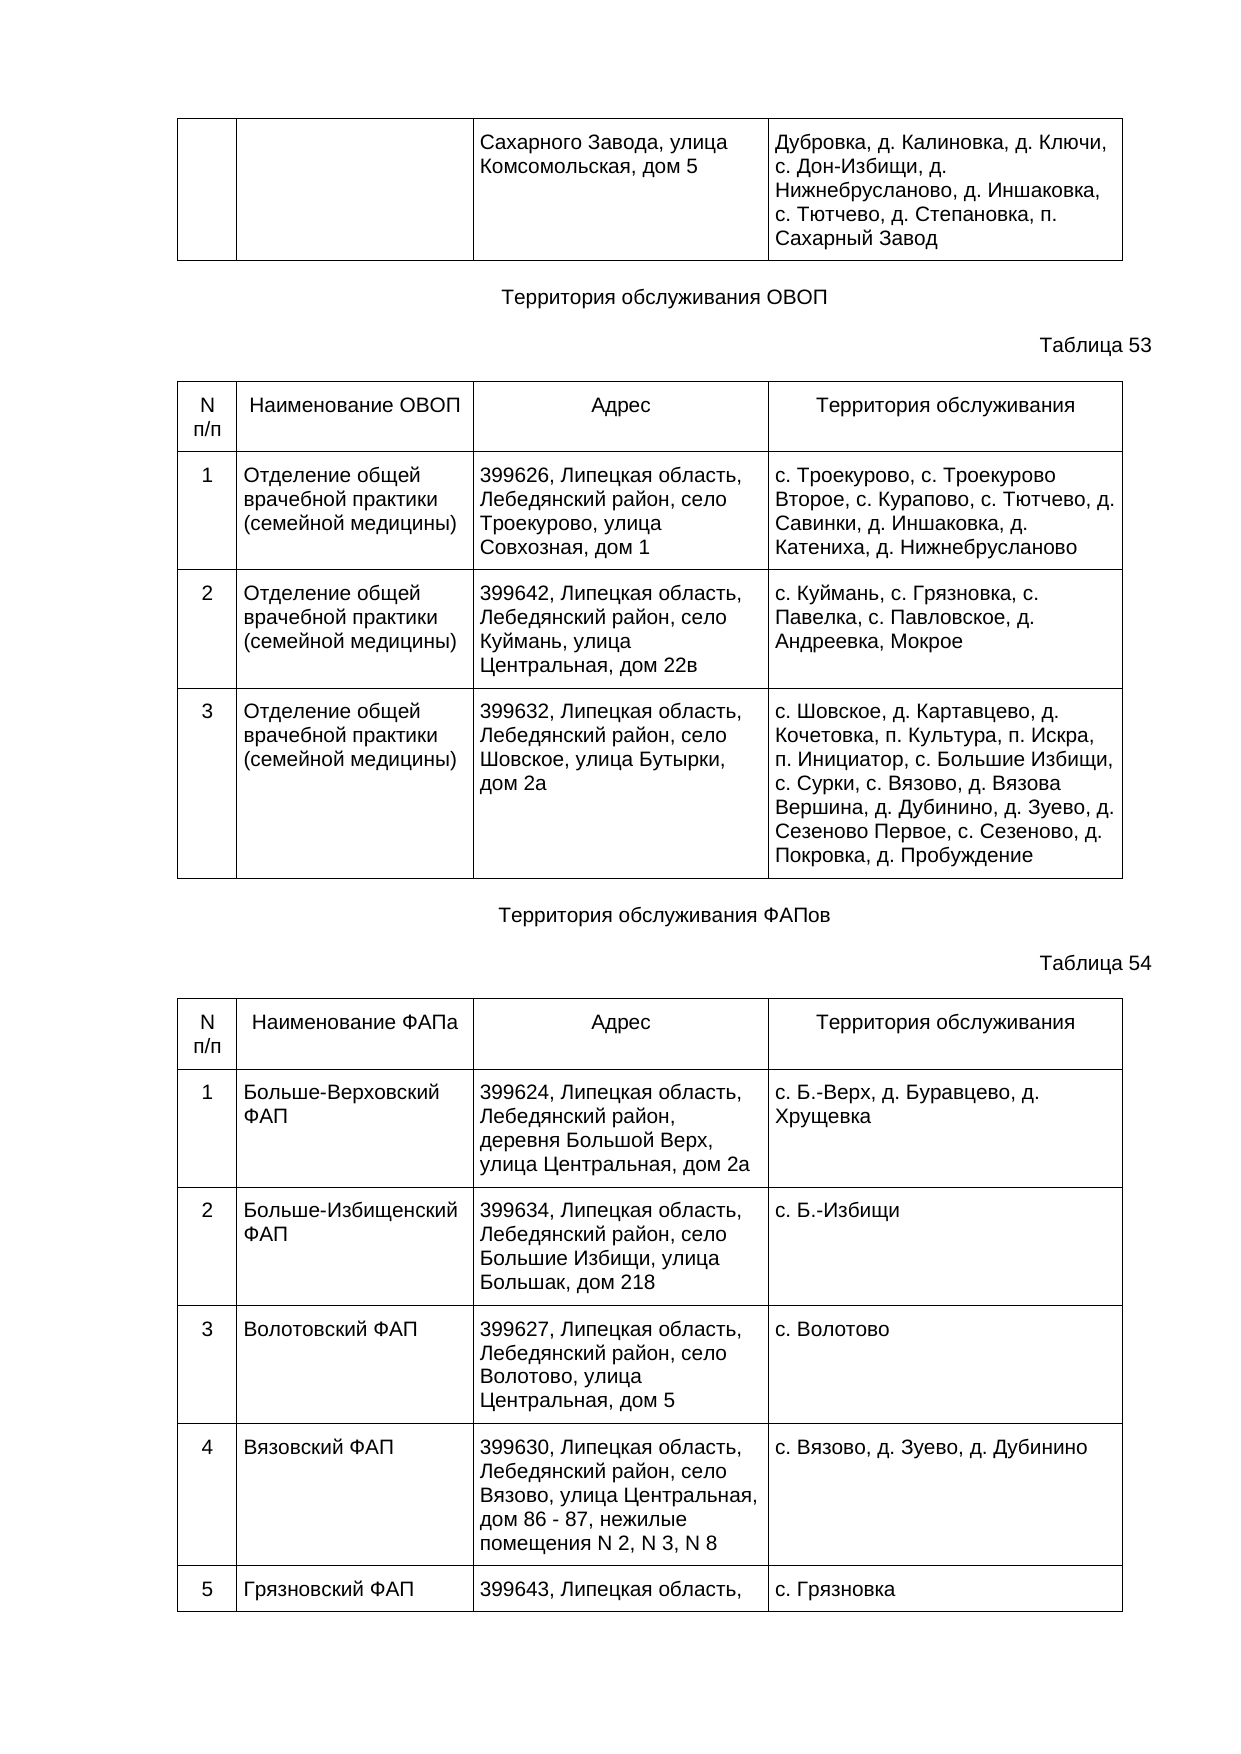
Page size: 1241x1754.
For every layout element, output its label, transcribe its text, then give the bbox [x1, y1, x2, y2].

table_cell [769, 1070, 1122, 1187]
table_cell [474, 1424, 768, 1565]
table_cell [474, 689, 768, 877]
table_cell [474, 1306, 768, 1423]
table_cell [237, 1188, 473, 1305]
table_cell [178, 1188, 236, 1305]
text Территория обслуживания ФАПов [177, 902, 1152, 926]
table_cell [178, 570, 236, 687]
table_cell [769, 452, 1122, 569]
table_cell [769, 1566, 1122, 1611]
text Территория обслуживания ОВОП [177, 285, 1152, 309]
text Таблица 54 [177, 950, 1152, 974]
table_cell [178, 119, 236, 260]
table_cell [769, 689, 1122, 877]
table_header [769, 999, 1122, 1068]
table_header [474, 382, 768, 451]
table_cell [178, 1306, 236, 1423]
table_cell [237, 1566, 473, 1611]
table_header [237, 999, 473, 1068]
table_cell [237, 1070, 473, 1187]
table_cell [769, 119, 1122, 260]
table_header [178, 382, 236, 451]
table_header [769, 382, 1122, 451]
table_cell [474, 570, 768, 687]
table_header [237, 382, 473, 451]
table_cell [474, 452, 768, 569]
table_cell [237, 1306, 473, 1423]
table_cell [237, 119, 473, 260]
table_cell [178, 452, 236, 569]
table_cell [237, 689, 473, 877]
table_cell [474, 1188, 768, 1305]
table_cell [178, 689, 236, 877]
text Таблица 53 [177, 333, 1152, 357]
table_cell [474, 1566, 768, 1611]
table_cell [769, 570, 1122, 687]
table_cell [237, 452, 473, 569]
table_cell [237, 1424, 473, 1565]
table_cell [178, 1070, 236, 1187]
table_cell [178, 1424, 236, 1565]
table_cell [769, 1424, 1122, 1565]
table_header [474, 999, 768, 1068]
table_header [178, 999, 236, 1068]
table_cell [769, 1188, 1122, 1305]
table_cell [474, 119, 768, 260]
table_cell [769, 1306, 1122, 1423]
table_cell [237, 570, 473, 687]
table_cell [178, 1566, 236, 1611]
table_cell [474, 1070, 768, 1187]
